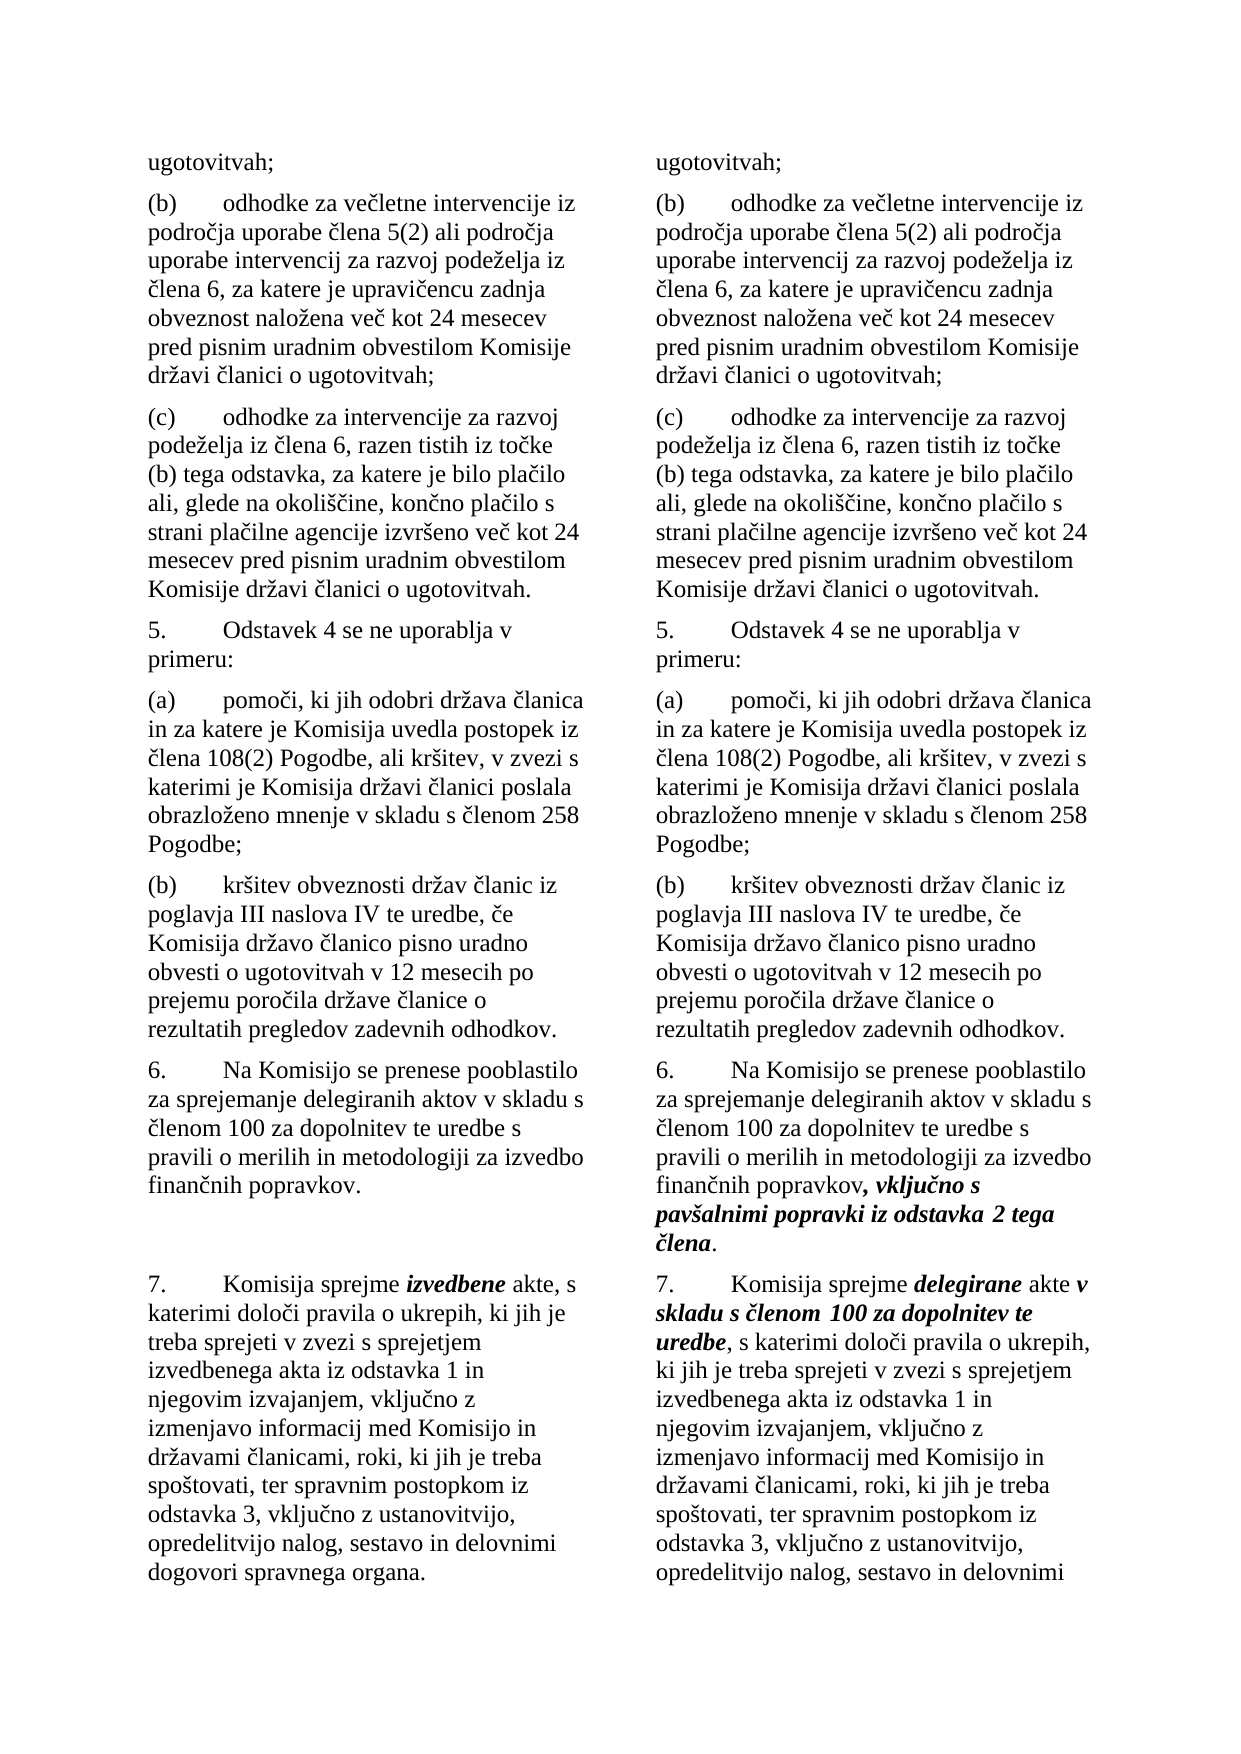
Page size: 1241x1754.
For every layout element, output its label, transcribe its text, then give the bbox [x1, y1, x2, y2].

table_cell (a) pomoči, ki jih odobri država članica in za katere je Komisija uvedla postopek iz člena 108(2) Pogodbe, ali kršitev, v zvezi s katerimi je Komisija državi članici poslala obrazloženo mnenje v skladu s členom 258 Pogodbe; [620, 686, 1128, 871]
table_cell (b) odhodke za večletne intervencije iz področja uporabe člena 5(2) ali področja uporabe intervencij za razvoj podeželja iz člena 6, za katere je upravičencu zadnja obveznost naložena več kot 24 mesecev pred pisnim uradnim obvestilom Komisije državi članici o ugotovitvah; [112, 188, 620, 402]
table_cell 5. Odstavek 4 se ne uporablja v primeru: [620, 616, 1128, 686]
table_cell (c) odhodke za intervencije za razvoj podeželja iz člena 6, razen tistih iz točke (b) tega odstavka, za katere je bilo plačilo ali, glede na okoliščine, končno plačilo s strani plačilne agencije izvršeno več kot 24 mesecev pred pisnim uradnim obvestilom Komisije državi članici o ugotovitvah. [620, 402, 1128, 616]
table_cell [112, 1269, 620, 1598]
table_cell 6. Na Komisijo se prenese pooblastilo za sprejemanje delegiranih aktov v skladu s členom 100 za dopolnitev te uredbe s pravili o merilih in metodologiji za izvedbo finančnih popravkov. [112, 1056, 620, 1269]
table_cell 6. Na Komisijo se prenese pooblastilo za sprejemanje delegiranih aktov v skladu s členom 100 za dopolnitev te uredbe s pravili o merilih in metodologiji za izvedbo finančnih popravkov, vključno s pavšalnimi popravki iz odstavka 2 tega člena. [620, 1056, 1128, 1269]
table_cell 5. Odstavek 4 se ne uporablja v primeru: [112, 616, 620, 686]
table_cell (a) pomoči, ki jih odobri država članica in za katere je Komisija uvedla postopek iz člena 108(2) Pogodbe, ali kršitev, v zvezi s katerimi je Komisija državi članici poslala obrazloženo mnenje v skladu s členom 258 Pogodbe; [112, 686, 620, 871]
table_cell (b) kršitev obveznosti držav članic iz poglavja III naslova IV te uredbe, če Komisija državo članico pisno uradno obvesti o ugotovitvah v 12 mesecih po prejemu poročila države članice o rezultatih pregledov zadevnih odhodkov. [112, 871, 620, 1056]
table_cell (b) odhodke za večletne intervencije iz področja uporabe člena 5(2) ali področja uporabe intervencij za razvoj podeželja iz člena 6, za katere je upravičencu zadnja obveznost naložena več kot 24 mesecev pred pisnim uradnim obvestilom Komisije državi članici o ugotovitvah; [620, 188, 1128, 402]
table_cell (c) odhodke za intervencije za razvoj podeželja iz člena 6, razen tistih iz točke (b) tega odstavka, za katere je bilo plačilo ali, glede na okoliščine, končno plačilo s strani plačilne agencije izvršeno več kot 24 mesecev pred pisnim uradnim obvestilom Komisije državi članici o ugotovitvah. [112, 402, 620, 616]
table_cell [112, 147, 620, 188]
table_cell (b) kršitev obveznosti držav članic iz poglavja III naslova IV te uredbe, če Komisija državo članico pisno uradno obvesti o ugotovitvah v 12 mesecih po prejemu poročila države članice o rezultatih pregledov zadevnih odhodkov. [620, 871, 1128, 1056]
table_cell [620, 147, 1128, 188]
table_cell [620, 1269, 1128, 1598]
